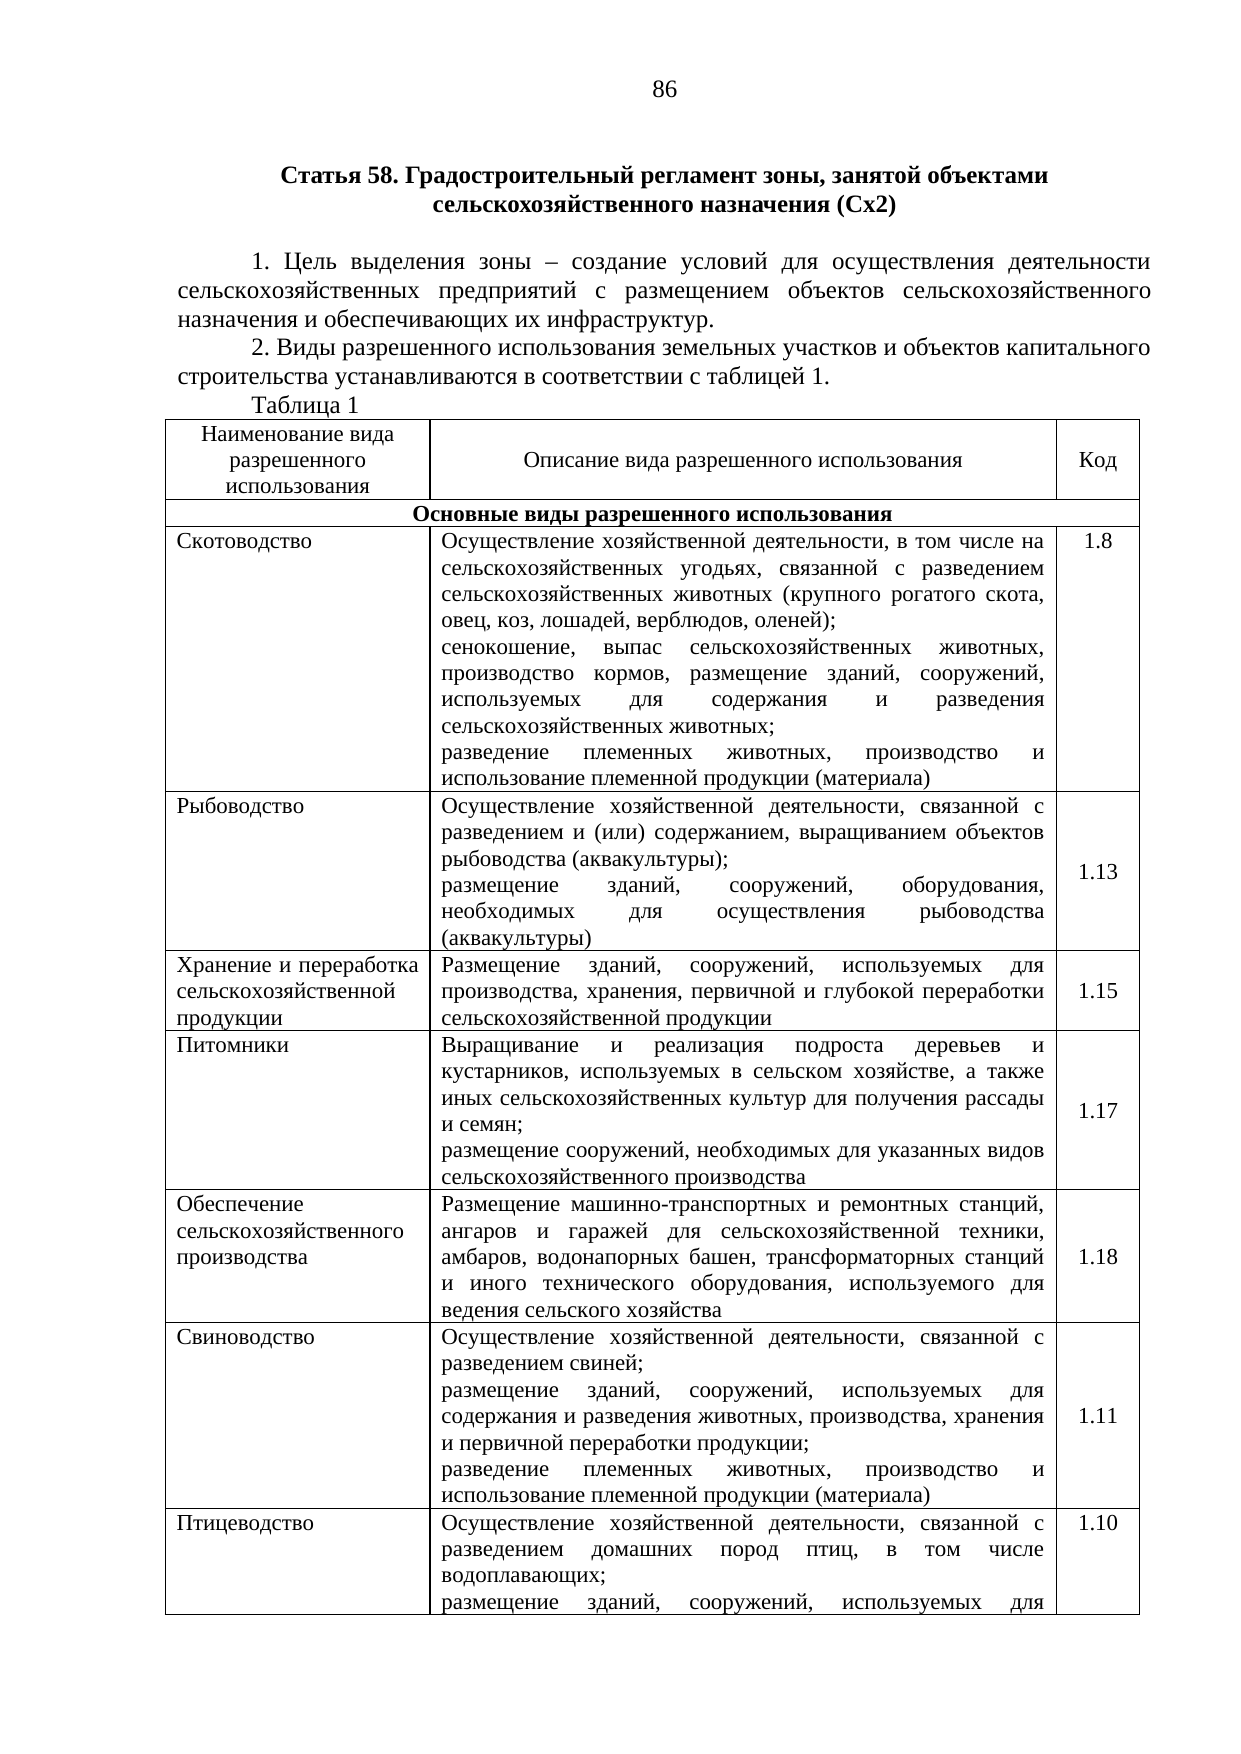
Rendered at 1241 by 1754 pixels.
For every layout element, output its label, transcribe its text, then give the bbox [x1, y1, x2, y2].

table_cell 1.8 [1057, 527, 1139, 791]
table_cell Основные виды разрешенного использования [166, 500, 1139, 526]
table_header Описание вида разрешенного использования [431, 420, 1056, 499]
table_cell 1.15 [1057, 951, 1139, 1030]
table_cell 1.17 [1057, 1031, 1139, 1189]
text 2. Виды разрешенного использования земельных участков и объектов капитального строительства устанавливаются в соответствии с таблицей 1. [177, 332, 1152, 390]
table_cell Питомники [166, 1031, 429, 1189]
table_cell Рыбоводство [166, 792, 429, 950]
table_header Код [1057, 420, 1139, 499]
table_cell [431, 1509, 1056, 1614]
table_header Наименование вида разрешенного использования [166, 420, 429, 499]
text 1. Цель выделения зоны – создание условий для осуществления деятельности сельскохозяйственных предприятий с размещением объектов сельскохозяйственного назначения и обеспечивающих их инфраструктур. [177, 246, 1152, 332]
table_cell Размещение машинно-транспортных и ремонтных станций, ангаров и гаражей для сельскохозяйственной техники, амбаров, водонапорных башен, трансформаторных станций и иного технического оборудования, используемого для ведения сельского хозяйства [431, 1190, 1056, 1322]
table_cell Размещение зданий, сооружений, используемых для производства, хранения, первичной и глубокой переработки сельскохозяйственной продукции [431, 951, 1056, 1030]
table_cell 1.13 [1057, 792, 1139, 950]
table_cell Выращивание и реализация подроста деревьев и кустарников, используемых в сельском хозяйстве, а также иных сельскохозяйственных культур для получения рассады и семян; размещение сооружений, необходимых для указанных видов сельскохозяйственного производства [431, 1031, 1056, 1189]
table_cell Осуществление хозяйственной деятельности, связанной с разведением свиней; размещение зданий, сооружений, используемых для содержания и разведения животных, производства, хранения и первичной переработки продукции; разведение племенных животных, производство и использование племенной продукции (материала) [431, 1323, 1056, 1508]
table_cell Осуществление хозяйственной деятельности, в том числе на сельскохозяйственных угодьях, связанной с разведением сельскохозяйственных животных (крупного рогатого скота, овец, коз, лошадей, верблюдов, оленей); сенокошение, выпас сельскохозяйственных животных, производство кормов, размещение зданий, сооружений, используемых для содержания и разведения сельскохозяйственных животных; разведение племенных животных, производство и использование племенной продукции (материала) [431, 527, 1056, 791]
table_cell Скотоводство [166, 527, 429, 791]
table_cell Обеспечение сельскохозяйственного производства [166, 1190, 429, 1322]
table_cell 1.11 [1057, 1323, 1139, 1508]
table_cell 1.18 [1057, 1190, 1139, 1322]
table_cell Свиноводство [166, 1323, 429, 1508]
text Таблица 1 [177, 390, 1152, 419]
text Статья 58. Градостроительный регламент зоны, занятой объектами сельскохозяйственного назначения (Сх2) [177, 160, 1152, 217]
table_cell Птицеводство [166, 1509, 429, 1614]
table_cell 1.10 [1057, 1509, 1139, 1614]
table_cell Осуществление хозяйственной деятельности, связанной с разведением и (или) содержанием, выращиванием объектов рыбоводства (аквакультуры); размещение зданий, сооружений, оборудования, необходимых для осуществления рыбоводства (аквакультуры) [431, 792, 1056, 950]
table_cell Хранение и переработка сельскохозяйственной продукции [166, 951, 429, 1030]
